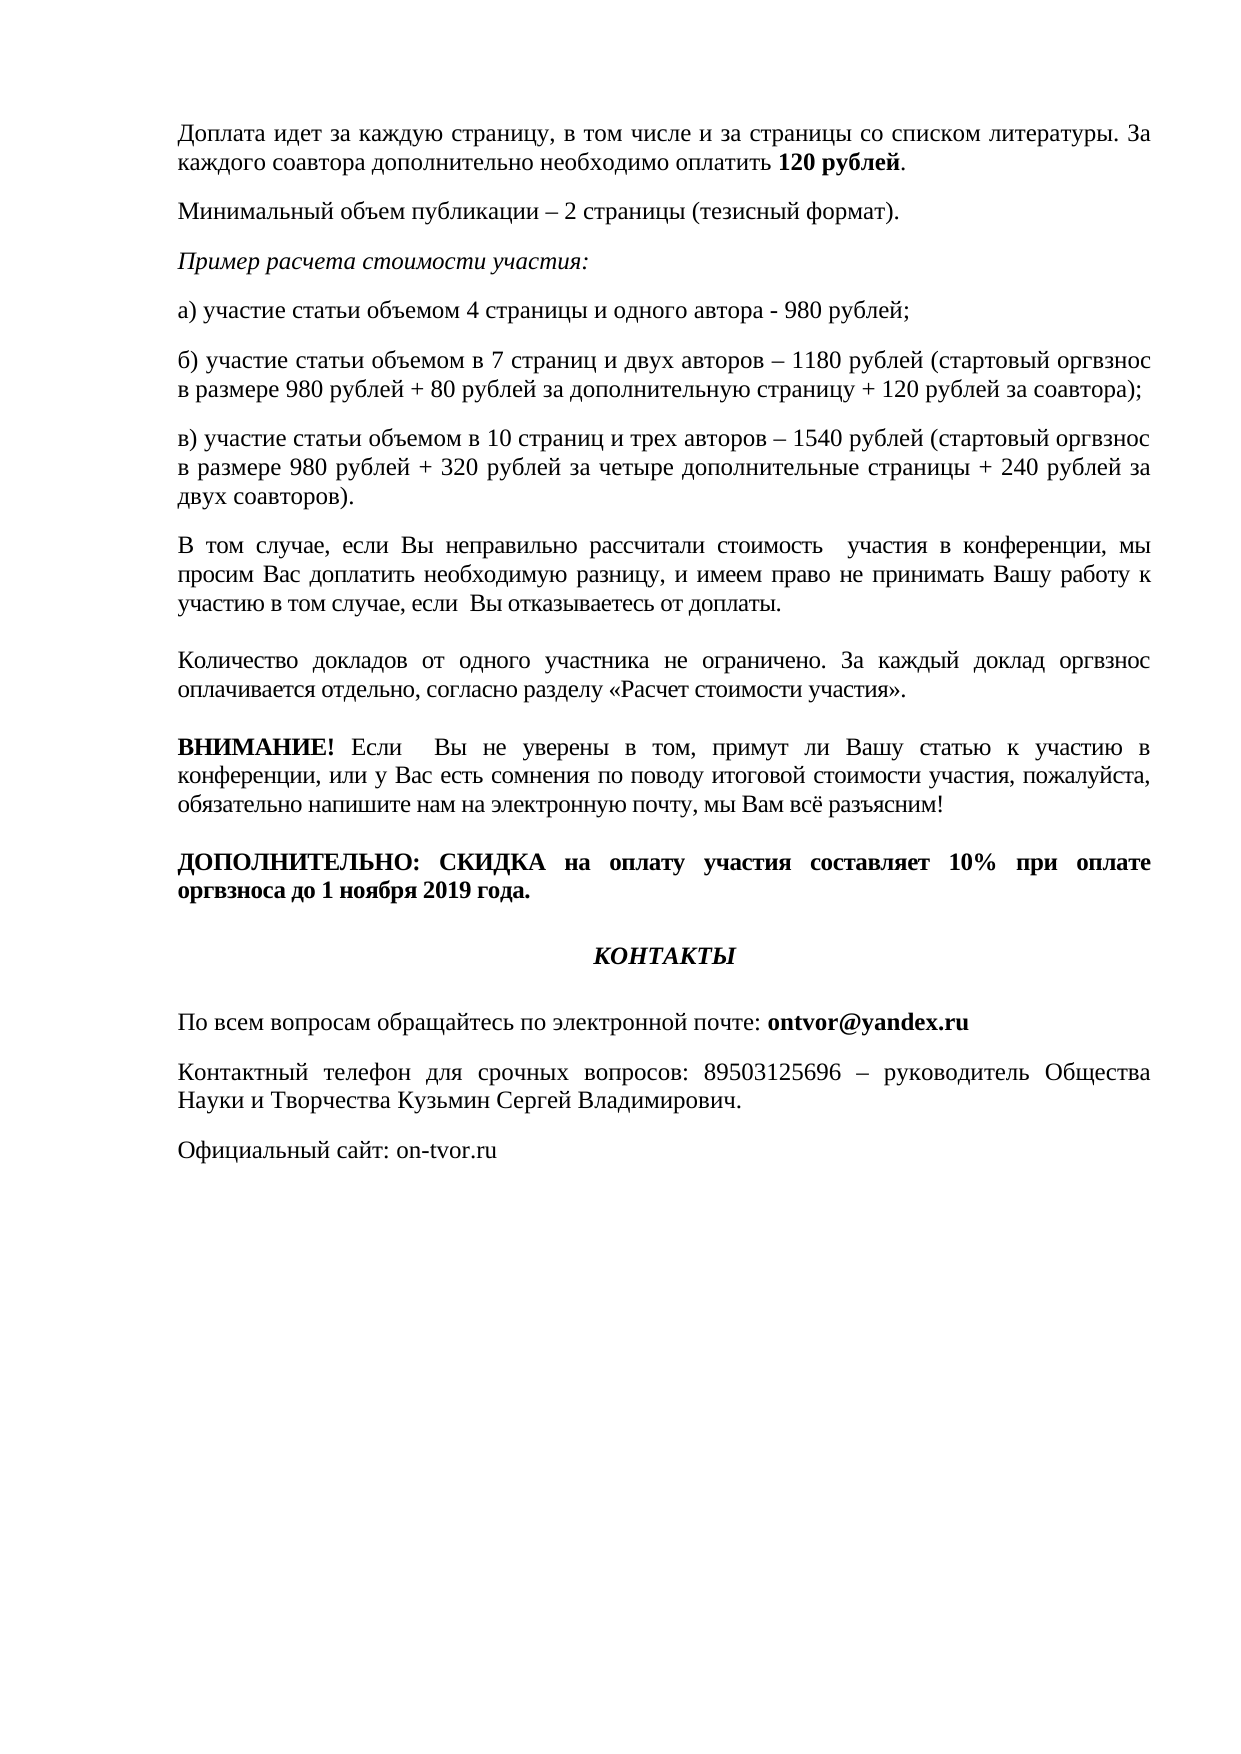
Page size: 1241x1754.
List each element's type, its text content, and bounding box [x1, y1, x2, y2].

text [177, 118, 1152, 176]
text Количество докладов от одного участника не ограничено. За каждый доклад оргвзнос оплачивается отдельно, согласно разделу «Расчет стоимости участия». [177, 646, 1152, 703]
text Контактный телефон для срочных вопросов: 89503125696 – руководитель Общества Науки и Творчества Кузьмин Сергей Владимирович. [177, 1057, 1152, 1114]
text б) участие статьи объемом в 7 страниц и двух авторов – 1180 рублей (стартовый оргвзнос в размере 980 рублей + 80 рублей за дополнительную страницу + 120 рублей за соавтора); [177, 345, 1152, 403]
text ВНИМАНИЕ! Если Вы не уверены в том, примут ли Вашу статью к участию в конференции, или у Вас есть сомнения по поводу итоговой стоимости участия, пожалуйста, обязательно напишите нам на электронную почту, мы Вам всё разъясним! [177, 732, 1152, 818]
text Минимальный объем публикации – 2 страницы (тезисный формат). [177, 196, 1152, 225]
text По всем вопросам обращайтесь по электронной почте: ontvor@yandex.ru [177, 1007, 1152, 1036]
text Официальный сайт: on-tvor.ru [177, 1135, 1152, 1164]
text а) участие статьи объемом 4 страницы и одного автора - 980 рублей; [177, 296, 1152, 324]
text в) участие статьи объемом в 10 страниц и трех авторов – 1540 рублей (стартовый оргвзнос в размере 980 рублей + 320 рублей за четыре дополнительные страницы + 240 рублей за двух соавторов). [177, 423, 1152, 510]
text ДОПОЛНИТЕЛЬНО: СКИДКА на оплату участия составляет 10% при оплате оргвзноса до 1 ноября 2019 года. [177, 847, 1152, 904]
text КОНТАКТЫ [177, 941, 1152, 970]
text Пример расчета стоимости участия: [177, 246, 1152, 275]
text В том случае, если Вы неправильно рассчитали стоимость участия в конференции, мы просим Вас доплатить необходимую разницу, и имеем право не принимать Вашу работу к участию в том случае, если Вы отказываетесь от доплаты. [177, 531, 1152, 617]
